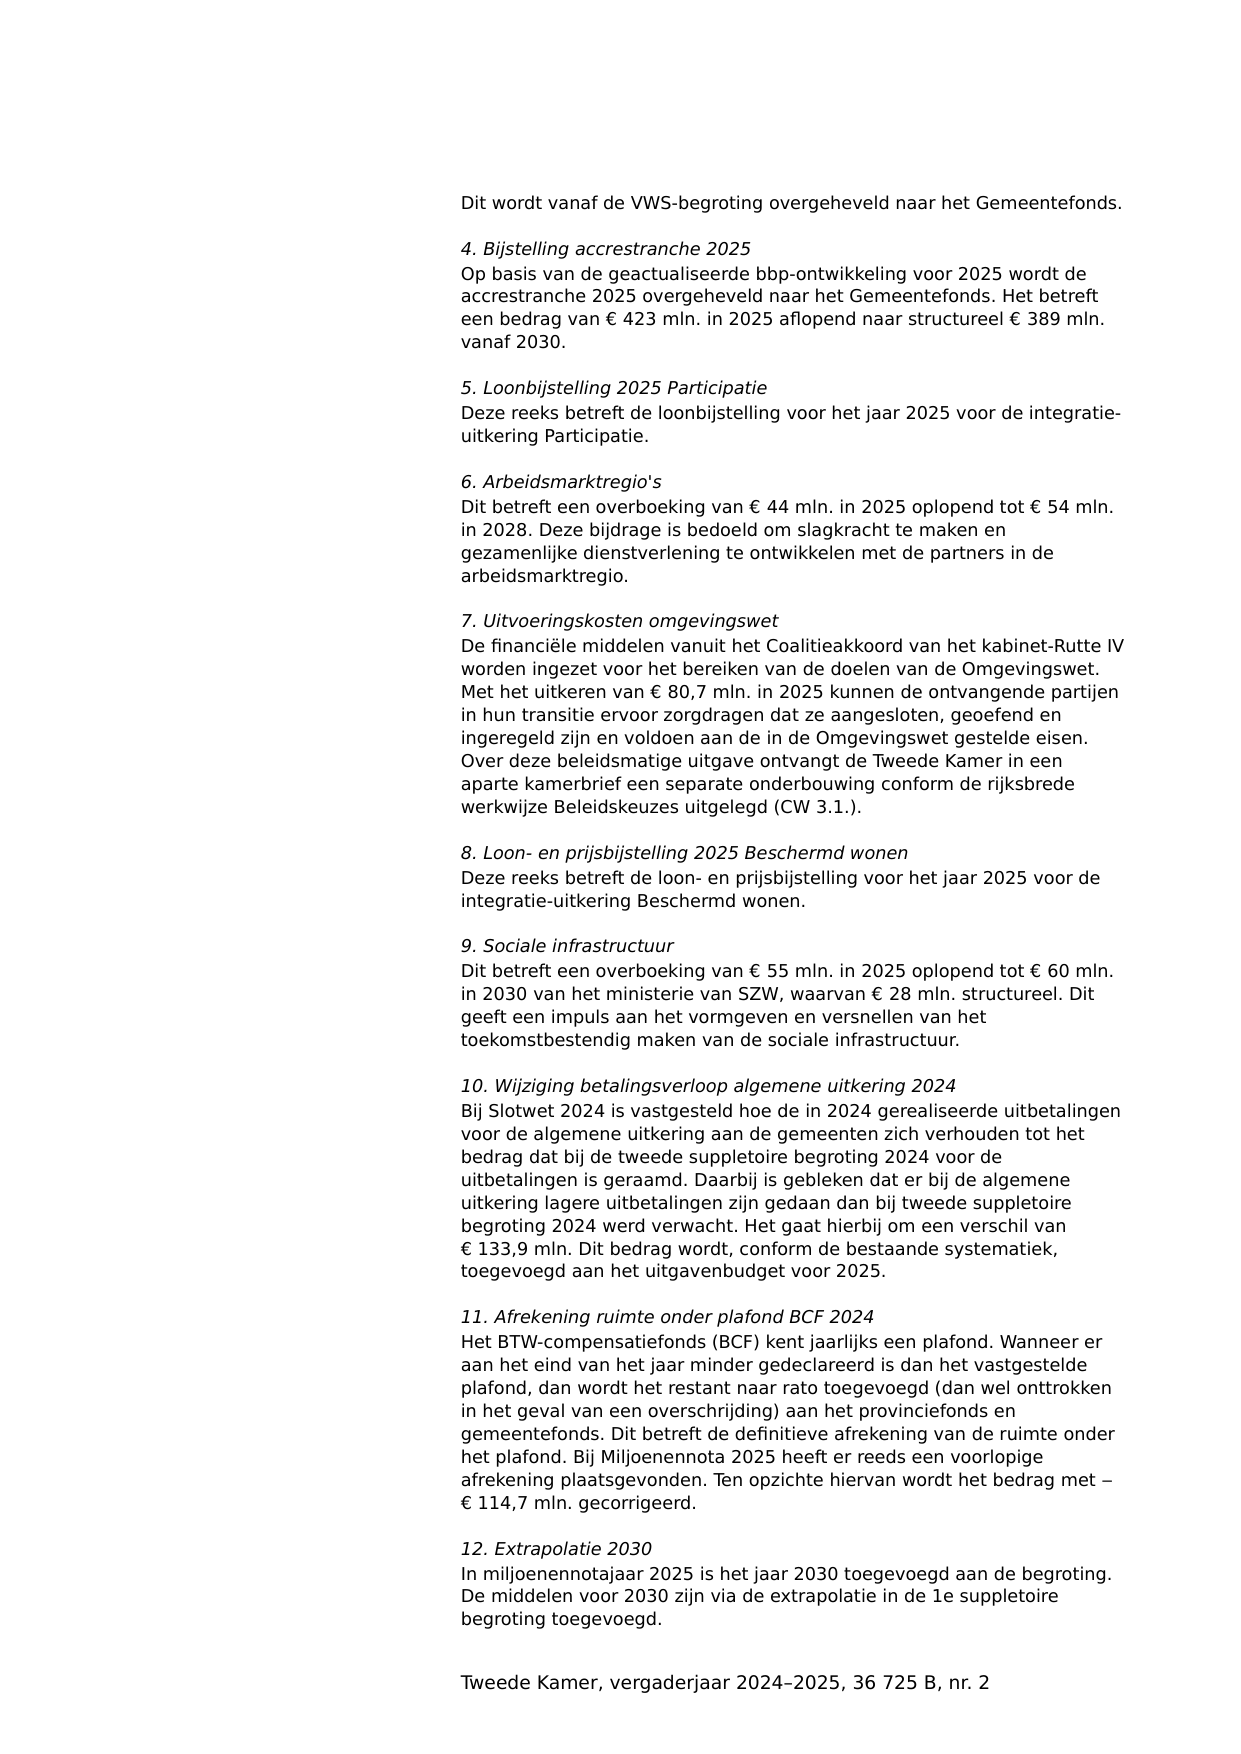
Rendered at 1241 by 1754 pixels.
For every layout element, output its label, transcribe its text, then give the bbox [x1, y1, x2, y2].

text Op basis van de geactualiseerde bbp-ontwikkeling voor 2025 wordt de accrestranche 2025 overgeheveld naar het Gemeentefonds. Het betreft een bedrag van € 423 mln. in 2025 aflopend naar structureel € 389 mln. vanaf 2030. [461, 262, 1125, 353]
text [461, 191, 1125, 214]
text De financiële middelen vanuit het Coalitieakkoord van het kabinet-Rutte IV worden ingezet voor het bereiken van de doelen van de Omgevingswet. Met het uitkeren van € 80,7 mln. in 2025 kunnen de ontvangende partijen in hun transitie ervoor zorgdragen dat ze aangesloten, geoefend en ingeregeld zijn en voldoen aan de in de Omgevingswet gestelde eisen. Over deze beleidsmatige uitgave ontvangt de Tweede Kamer in een aparte kamerbrief een separate onderbouwing conform de rijksbrede werkwijze Beleidskeuzes uitgelegd (CW 3.1.). [461, 634, 1125, 818]
text 9. Sociale infrastructuur [461, 934, 1125, 957]
text Dit betreft een overboeking van € 55 mln. in 2025 oplopend tot € 60 mln. in 2030 van het ministerie van SZW, waarvan € 28 mln. structureel. Dit geeft een impuls aan het vormgeven en versnellen van het toekomstbestendig maken van de sociale infrastructuur. [461, 959, 1125, 1051]
text In miljoenennotajaar 2025 is het jaar 2030 toegevoegd aan de begroting. De middelen voor 2030 zijn via de extrapolatie in de 1e suppletoire begroting toegevoegd. [461, 1562, 1125, 1630]
text Deze reeks betreft de loonbijstelling voor het jaar 2025 voor de integratie-uitkering Participatie. [461, 401, 1125, 447]
text 5. Loonbijstelling 2025 Participatie [461, 376, 1125, 399]
text Het BTW-compensatiefonds (BCF) kent jaarlijks een plafond. Wanneer er aan het eind van het jaar minder gedeclareerd is dan het vastgestelde plafond, dan wordt het restant naar rato toegevoegd (dan wel onttrokken in het geval van een overschrijding) aan het provinciefonds en gemeentefonds. Dit betreft de definitieve afrekening van de ruimte onder het plafond. Bij Miljoenennota 2025 heeft er reeds een voorlopige afrekening plaatsgevonden. Ten opzichte hiervan wordt het bedrag met ‒ € 114,7 mln. gecorrigeerd. [461, 1330, 1125, 1514]
text 8. Loon- en prijsbijstelling 2025 Beschermd wonen [461, 841, 1125, 864]
text Dit betreft een overboeking van € 44 mln. in 2025 oplopend tot € 54 mln. in 2028. Deze bijdrage is bedoeld om slagkracht te maken en gezamenlijke dienstverlening te ontwikkelen met de partners in de arbeidsmarktregio. [461, 495, 1125, 587]
text 11. Afrekening ruimte onder plafond BCF 2024 [461, 1305, 1125, 1328]
text 6. Arbeidsmarktregio's [461, 470, 1125, 493]
text 7. Uitvoeringskosten omgevingswet [461, 609, 1125, 632]
text Bij Slotwet 2024 is vastgesteld hoe de in 2024 gerealiseerde uitbetalingen voor de algemene uitkering aan de gemeenten zich verhouden tot het bedrag dat bij de tweede suppletoire begroting 2024 voor de uitbetalingen is geraamd. Daarbij is gebleken dat er bij de algemene uitkering lagere uitbetalingen zijn gedaan dan bij tweede suppletoire begroting 2024 werd verwacht. Het gaat hierbij om een verschil van € 133,9 mln. Dit bedrag wordt, conform de bestaande systematiek, toegevoegd aan het uitgavenbudget voor 2025. [461, 1099, 1125, 1282]
text 4. Bijstelling accrestranche 2025 [461, 237, 1125, 259]
text 12. Extrapolatie 2030 [461, 1537, 1125, 1559]
text 10. Wijziging betalingsverloop algemene uitkering 2024 [461, 1074, 1125, 1097]
text Deze reeks betreft de loon- en prijsbijstelling voor het jaar 2025 voor de integratie-uitkering Beschermd wonen. [461, 866, 1125, 912]
